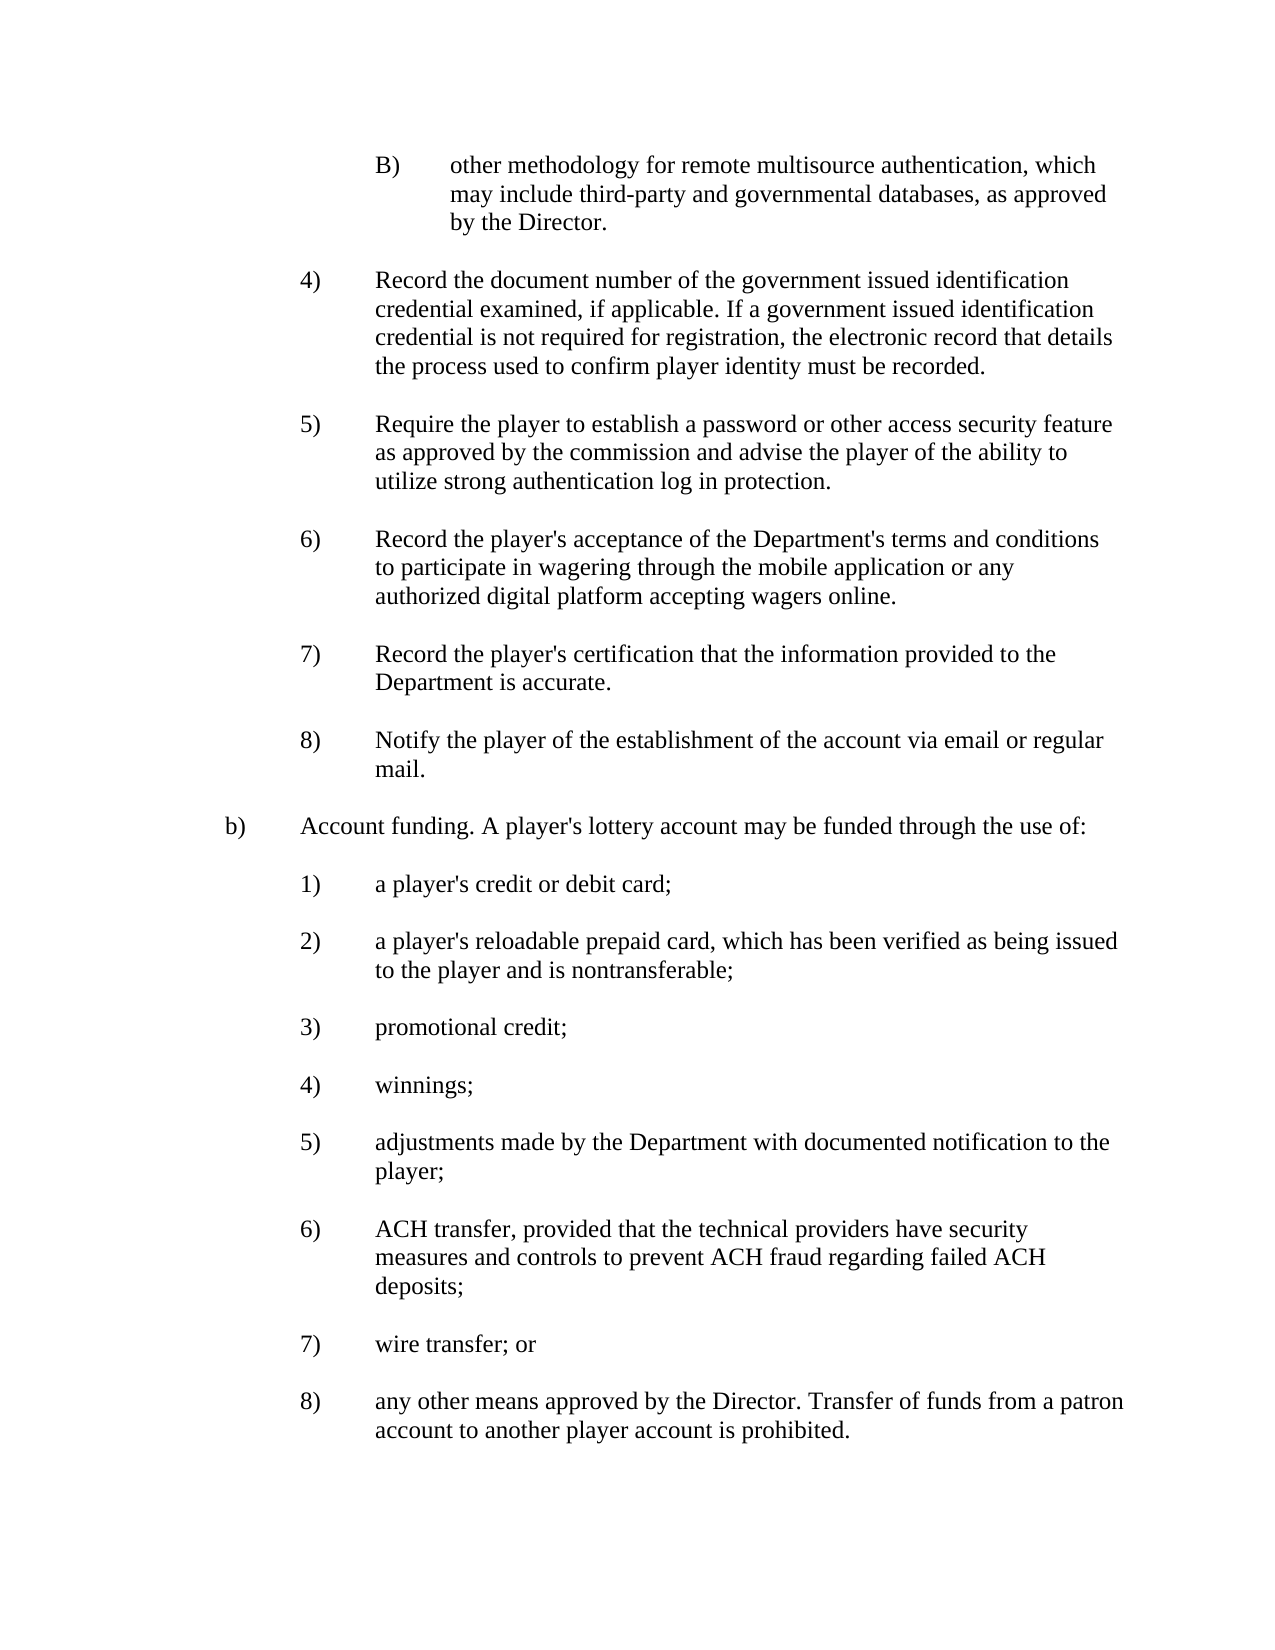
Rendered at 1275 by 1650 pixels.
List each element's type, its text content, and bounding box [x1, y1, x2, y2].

text 5) Require the player to establish a password or other access security feature as approved by the commission and advise the player of the ability to utilize strong authentication log in protection. [300, 409, 1125, 495]
text 6) ACH transfer, provided that the technical providers have security measures and controls to prevent ACH fraud regarding failed ACH deposits; [300, 1214, 1125, 1300]
text b) Account funding. A player's lottery account may be funded through the use of: [225, 811, 1125, 840]
text 3) promotional credit; [225, 1012, 1125, 1041]
text 8) any other means approved by the Director. Transfer of funds from a patron account to another player account is prohibited. [300, 1386, 1125, 1444]
text 1) a player's credit or debit card; [225, 869, 1125, 897]
text 4) Record the document number of the government issued identification credential examined, if applicable. If a government issued identification credential is not required for registration, the electronic record that details the process used to confirm player identity must be recorded. [300, 265, 1125, 380]
text 8) Notify the player of the establishment of the account via email or regular mail. [300, 725, 1125, 782]
text 4) winnings; [225, 1070, 1125, 1099]
text 7) Record the player's certification that the information provided to the Department is accurate. [300, 639, 1125, 696]
text 5) adjustments made by the Department with documented notification to the player; [300, 1127, 1125, 1185]
text 6) Record the player's acceptance of the Department's terms and conditions to participate in wagering through the mobile application or any authorized digital platform accepting wagers online. [300, 524, 1125, 610]
text 7) wire transfer; or [225, 1329, 1125, 1357]
text 2) a player's reloadable prepaid card, which has been verified as being issued to the player and is nontransferable; [300, 926, 1125, 984]
text B) other methodology for remote multisource authentication, which may include third-party and governmental databases, as approved by the Director. [375, 150, 1125, 236]
